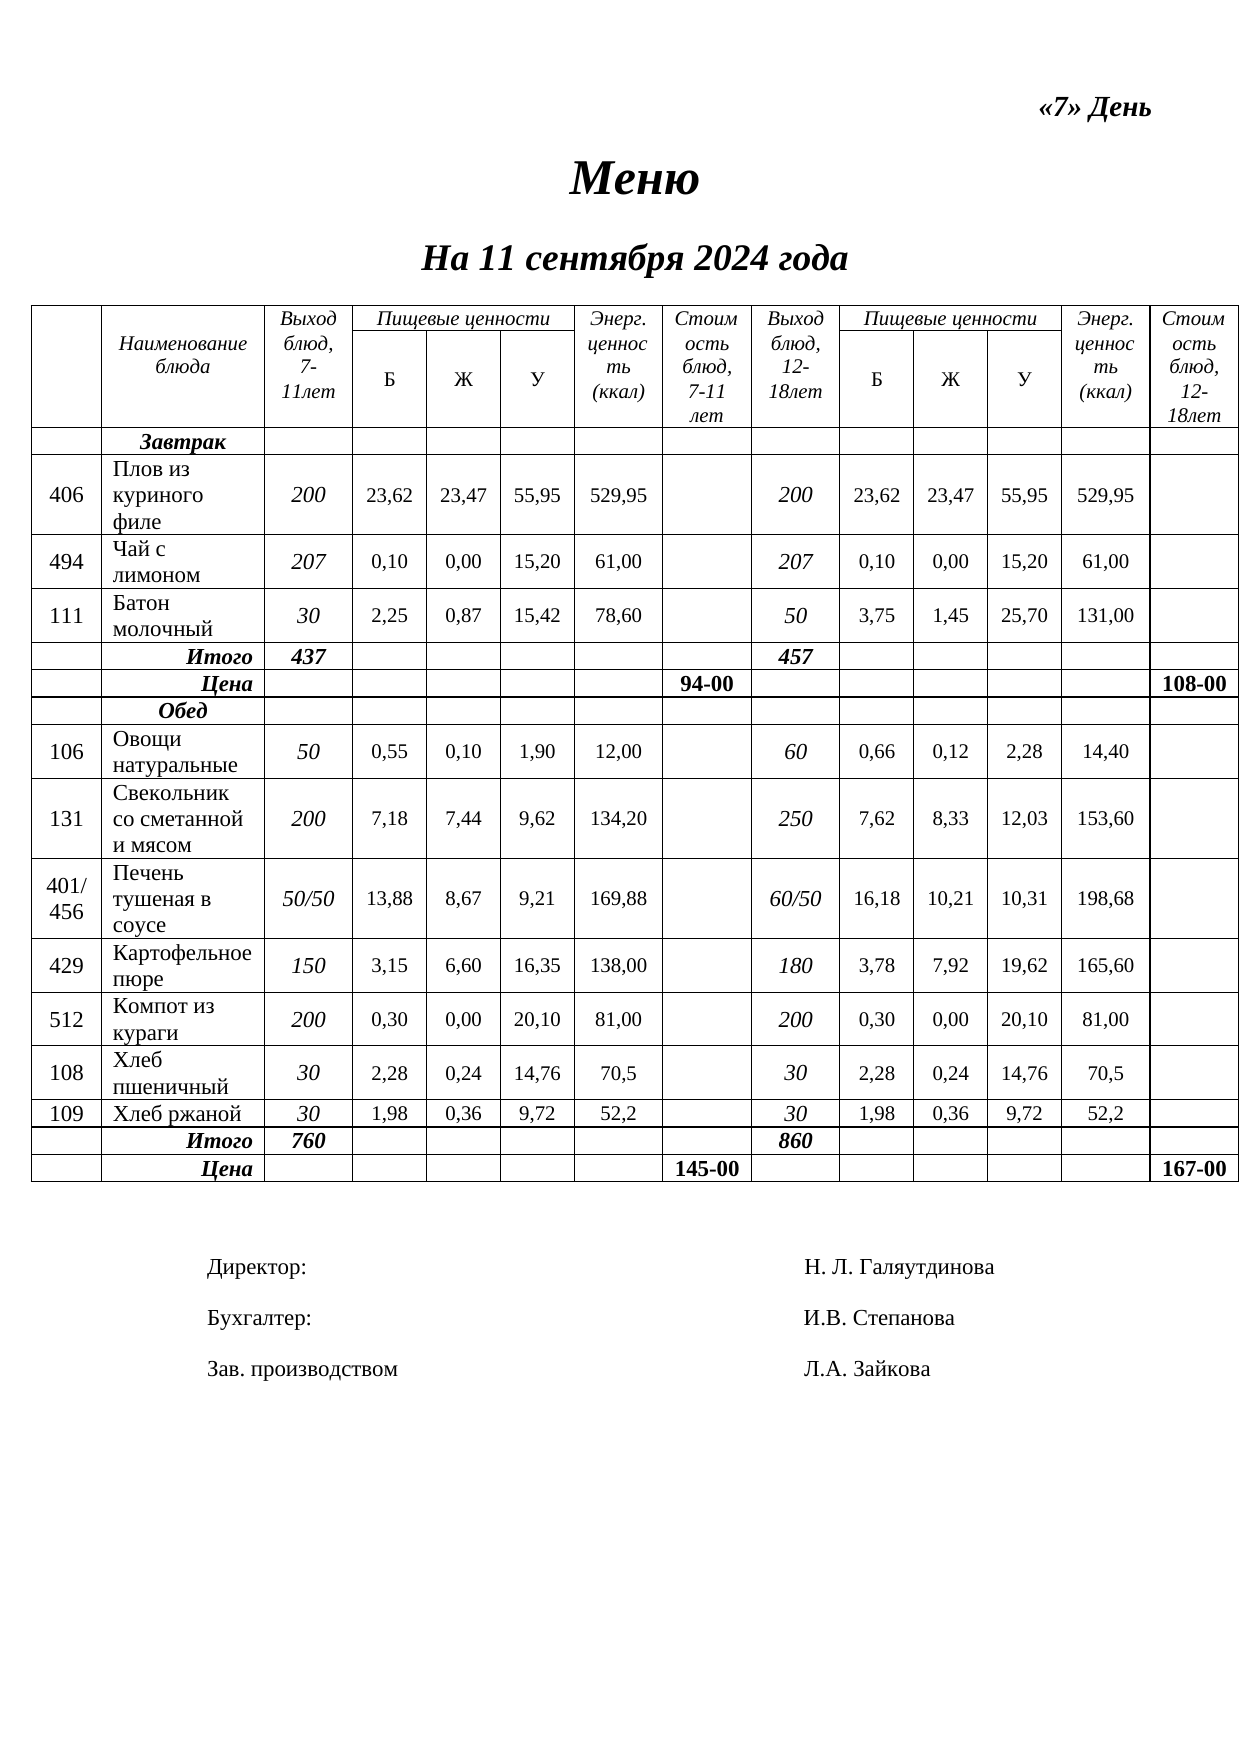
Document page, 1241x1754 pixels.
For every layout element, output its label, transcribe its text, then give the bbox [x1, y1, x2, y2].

table_cell 437 [265, 643, 352, 669]
table_cell [575, 428, 662, 454]
table_cell [353, 670, 426, 696]
text «7» День [118, 89, 1152, 122]
table_cell 0,24 [427, 1046, 500, 1099]
table_cell [914, 1128, 987, 1154]
table_cell 23,47 [427, 455, 500, 534]
table_cell 9,72 [988, 1100, 1061, 1126]
table_cell [663, 428, 751, 454]
table_cell 15,20 [501, 535, 574, 588]
table_cell [1151, 428, 1238, 454]
table_cell 15,20 [988, 535, 1061, 588]
table_cell 30 [265, 1046, 352, 1099]
table_cell [32, 1155, 101, 1181]
table_cell У [988, 331, 1061, 427]
table_cell 7,62 [840, 779, 913, 858]
table_cell [32, 670, 101, 696]
table_cell 14,76 [501, 1046, 574, 1099]
table_cell Картофельное пюре [102, 939, 264, 992]
table_cell Овощи натуральные [102, 725, 264, 778]
table_header Выход блюд, 12-18лет [752, 306, 839, 427]
table_cell 10,21 [914, 859, 987, 938]
table_cell 14,40 [1062, 725, 1149, 778]
table_cell [752, 670, 839, 696]
table_cell 78,60 [575, 589, 662, 642]
text На 11 сентября 2024 года [118, 235, 1152, 278]
table_cell [663, 589, 751, 642]
table_cell Итого [102, 643, 264, 669]
table_cell [840, 698, 913, 724]
table_cell 207 [265, 535, 352, 588]
table_cell [353, 643, 426, 669]
table_cell 1,45 [914, 589, 987, 642]
table_cell 3,75 [840, 589, 913, 642]
table_cell 30 [752, 1046, 839, 1099]
table_cell Хлеб ржаной [102, 1100, 264, 1126]
table_cell [1062, 1155, 1149, 1181]
table_cell [1151, 643, 1238, 669]
table_cell [752, 698, 839, 724]
table_cell Чай с лимоном [102, 535, 264, 588]
table_cell [32, 1128, 101, 1154]
table_cell 200 [265, 455, 352, 534]
table_cell [427, 1128, 500, 1154]
table_cell 9,72 [501, 1100, 574, 1126]
table_cell 7,44 [427, 779, 500, 858]
table_cell [840, 1128, 913, 1154]
table_cell [353, 1128, 426, 1154]
table_header Стоимость блюд, 12-18лет [1151, 306, 1238, 427]
table_header Наименование блюда [102, 306, 264, 427]
table_cell 0,87 [427, 589, 500, 642]
table_cell Обед [102, 698, 264, 724]
table_cell 529,95 [575, 455, 662, 534]
table_header Пищевые ценности [353, 306, 574, 330]
table_cell [1062, 428, 1149, 454]
table_cell 23,62 [353, 455, 426, 534]
table_cell Итого [102, 1128, 264, 1154]
table_cell 207 [752, 535, 839, 588]
table_cell 70,5 [1062, 1046, 1149, 1099]
table_cell 52,2 [575, 1100, 662, 1126]
table_cell 0,36 [427, 1100, 500, 1126]
table_cell 180 [752, 939, 839, 992]
table_cell [663, 1100, 751, 1126]
table_cell 25,70 [988, 589, 1061, 642]
table_cell [575, 643, 662, 669]
table_cell Компот из кураги [102, 993, 264, 1045]
table_cell 81,00 [575, 993, 662, 1045]
table_cell 20,10 [501, 993, 574, 1045]
table_cell [501, 698, 574, 724]
table_cell 60/50 [752, 859, 839, 938]
table_cell Ж [427, 331, 500, 427]
table_cell Плов из куриного филе [102, 455, 264, 534]
table_cell [663, 643, 751, 669]
table_cell 6,60 [427, 939, 500, 992]
table_cell [914, 670, 987, 696]
table_cell 15,42 [501, 589, 574, 642]
table_cell 406 [32, 455, 101, 534]
table_cell 70,5 [575, 1046, 662, 1099]
table_cell [988, 670, 1061, 696]
table_cell [265, 698, 352, 724]
table_cell [1151, 993, 1238, 1045]
table_cell [1151, 455, 1238, 534]
table_cell [1062, 698, 1149, 724]
table_cell [1151, 1100, 1238, 1126]
table_cell Завтрак [102, 428, 264, 454]
table_cell 61,00 [575, 535, 662, 588]
table_cell 134,20 [575, 779, 662, 858]
table_cell 150 [265, 939, 352, 992]
table_cell 0,30 [840, 993, 913, 1045]
table_cell 8,67 [427, 859, 500, 938]
table_cell [265, 428, 352, 454]
table_cell [265, 670, 352, 696]
table_cell [1151, 779, 1238, 858]
table_cell 50/50 [265, 859, 352, 938]
table_cell [988, 643, 1061, 669]
table_cell 1,98 [840, 1100, 913, 1126]
table_cell [663, 779, 751, 858]
table_cell 145-00 [663, 1155, 751, 1181]
table_cell 16,35 [501, 939, 574, 992]
table_cell Ж [914, 331, 987, 427]
table_cell [575, 670, 662, 696]
table_cell [914, 643, 987, 669]
table_cell 131,00 [1062, 589, 1149, 642]
table_cell 200 [265, 779, 352, 858]
table_cell [32, 428, 101, 454]
table_cell [1151, 725, 1238, 778]
table_cell 19,62 [988, 939, 1061, 992]
text Зав. производством Л.А. Зайкова [207, 1355, 1152, 1381]
table_cell 169,88 [575, 859, 662, 938]
text Бухгалтер: И.В. Степанова [207, 1304, 1152, 1330]
table_cell 52,2 [1062, 1100, 1149, 1126]
table_cell 12,03 [988, 779, 1061, 858]
table_header Стоимость блюд, 7-11 лет [663, 306, 751, 427]
table_cell 111 [32, 589, 101, 642]
table_cell [663, 698, 751, 724]
table_cell [501, 428, 574, 454]
table_cell [427, 643, 500, 669]
table_cell 198,68 [1062, 859, 1149, 938]
table_cell 9,62 [501, 779, 574, 858]
table_cell [32, 698, 101, 724]
table_cell 30 [752, 1100, 839, 1126]
table_cell [427, 698, 500, 724]
table_cell 106 [32, 725, 101, 778]
table_cell [501, 1155, 574, 1181]
table_header Энерг. ценность (ккал) [1062, 306, 1149, 427]
table_cell Батон молочный [102, 589, 264, 642]
table_cell 457 [752, 643, 839, 669]
table_cell Цена [102, 670, 264, 696]
table_cell [988, 1128, 1061, 1154]
table_cell Хлеб пшеничный [102, 1046, 264, 1099]
table_cell 494 [32, 535, 101, 588]
table_cell [427, 428, 500, 454]
table_cell [840, 670, 913, 696]
table_cell 512 [32, 993, 101, 1045]
table_cell 0,12 [914, 725, 987, 778]
table_cell 138,00 [575, 939, 662, 992]
table_cell [1062, 1128, 1149, 1154]
table_cell 109 [32, 1100, 101, 1126]
table_cell 529,95 [1062, 455, 1149, 534]
table_cell 0,66 [840, 725, 913, 778]
table_cell [427, 1155, 500, 1181]
table_cell [501, 643, 574, 669]
table_cell 2,25 [353, 589, 426, 642]
table_cell 0,00 [427, 535, 500, 588]
table_cell 200 [752, 455, 839, 534]
table_cell 7,92 [914, 939, 987, 992]
table_cell 23,62 [840, 455, 913, 534]
table_cell [265, 1155, 352, 1181]
text Меню [118, 148, 1152, 206]
table_cell 0,24 [914, 1046, 987, 1099]
table_cell [752, 428, 839, 454]
table_cell [1151, 1046, 1238, 1099]
table_cell 250 [752, 779, 839, 858]
table_cell 2,28 [353, 1046, 426, 1099]
table_cell 14,76 [988, 1046, 1061, 1099]
table_cell [1151, 535, 1238, 588]
table_cell 3,78 [840, 939, 913, 992]
table_cell [1151, 698, 1238, 724]
table_cell Цена [102, 1155, 264, 1181]
table_cell 860 [752, 1128, 839, 1154]
table_cell [988, 428, 1061, 454]
table_cell 60 [752, 725, 839, 778]
table_cell [988, 698, 1061, 724]
table_cell [575, 698, 662, 724]
table_cell [663, 859, 751, 938]
table_cell 7,18 [353, 779, 426, 858]
table_cell 165,60 [1062, 939, 1149, 992]
table_cell [914, 698, 987, 724]
table_cell 61,00 [1062, 535, 1149, 588]
table_cell [663, 939, 751, 992]
table_cell [663, 1128, 751, 1154]
table_cell 0,55 [353, 725, 426, 778]
table_cell 0,00 [427, 993, 500, 1045]
table_cell [840, 643, 913, 669]
table_cell 81,00 [1062, 993, 1149, 1045]
table_cell 50 [265, 725, 352, 778]
table_cell [663, 535, 751, 588]
table_cell Печень тушеная в соусе [102, 859, 264, 938]
table_cell [1151, 939, 1238, 992]
table_cell [914, 428, 987, 454]
table_cell [427, 670, 500, 696]
table_cell [663, 993, 751, 1045]
table_cell 108 [32, 1046, 101, 1099]
table_cell 153,60 [1062, 779, 1149, 858]
table_cell [1151, 589, 1238, 642]
table_cell [575, 1155, 662, 1181]
table_cell 30 [265, 1100, 352, 1126]
table_cell 30 [265, 589, 352, 642]
text Директор: Н. Л. Галяутдинова [207, 1253, 1152, 1279]
table_cell 0,10 [840, 535, 913, 588]
table_cell Б [840, 331, 913, 427]
table_cell Б [353, 331, 426, 427]
table_cell [575, 1128, 662, 1154]
table_cell 10,31 [988, 859, 1061, 938]
table_cell 2,28 [840, 1046, 913, 1099]
table_cell У [501, 331, 574, 427]
table_cell [663, 725, 751, 778]
table_cell 429 [32, 939, 101, 992]
table_header Выход блюд, 7-11лет [265, 306, 352, 427]
table_cell 131 [32, 779, 101, 858]
table_header [32, 306, 101, 427]
table_cell 0,30 [353, 993, 426, 1045]
table_cell 1,98 [353, 1100, 426, 1126]
table_cell [32, 643, 101, 669]
table_cell [663, 1046, 751, 1099]
table_cell [663, 455, 751, 534]
table_header Энерг. ценность (ккал) [575, 306, 662, 427]
table_cell [353, 428, 426, 454]
table_cell 760 [265, 1128, 352, 1154]
table_cell 108-00 [1151, 670, 1238, 696]
table_cell [840, 428, 913, 454]
table_cell [501, 670, 574, 696]
table_cell 0,00 [914, 535, 987, 588]
table_cell [1151, 859, 1238, 938]
table_cell [1062, 643, 1149, 669]
table_cell 9,21 [501, 859, 574, 938]
table_cell 200 [752, 993, 839, 1045]
table_cell [1062, 670, 1149, 696]
table_cell 401/456 [32, 859, 101, 938]
table_cell 13,88 [353, 859, 426, 938]
table_cell 3,15 [353, 939, 426, 992]
table_cell 0,10 [427, 725, 500, 778]
table_header Пищевые ценности [840, 306, 1061, 330]
table_cell 167-00 [1151, 1155, 1238, 1181]
table_cell [501, 1128, 574, 1154]
table_cell [752, 1155, 839, 1181]
table_cell 12,00 [575, 725, 662, 778]
table_cell Свекольник со сметанной и мясом [102, 779, 264, 858]
table_cell 20,10 [988, 993, 1061, 1045]
table_cell 50 [752, 589, 839, 642]
table_cell 2,28 [988, 725, 1061, 778]
table_cell 23,47 [914, 455, 987, 534]
table_cell 8,33 [914, 779, 987, 858]
table_cell 0,10 [353, 535, 426, 588]
table_cell [353, 698, 426, 724]
table_cell 16,18 [840, 859, 913, 938]
table_cell 0,36 [914, 1100, 987, 1126]
table_cell [1151, 1128, 1238, 1154]
table_cell [353, 1155, 426, 1181]
table_cell [840, 1155, 913, 1181]
table_cell 94-00 [663, 670, 751, 696]
table_cell [988, 1155, 1061, 1181]
table_cell 0,00 [914, 993, 987, 1045]
table_cell 55,95 [501, 455, 574, 534]
table_cell [914, 1155, 987, 1181]
table_cell 1,90 [501, 725, 574, 778]
table_cell 200 [265, 993, 352, 1045]
table_cell 55,95 [988, 455, 1061, 534]
